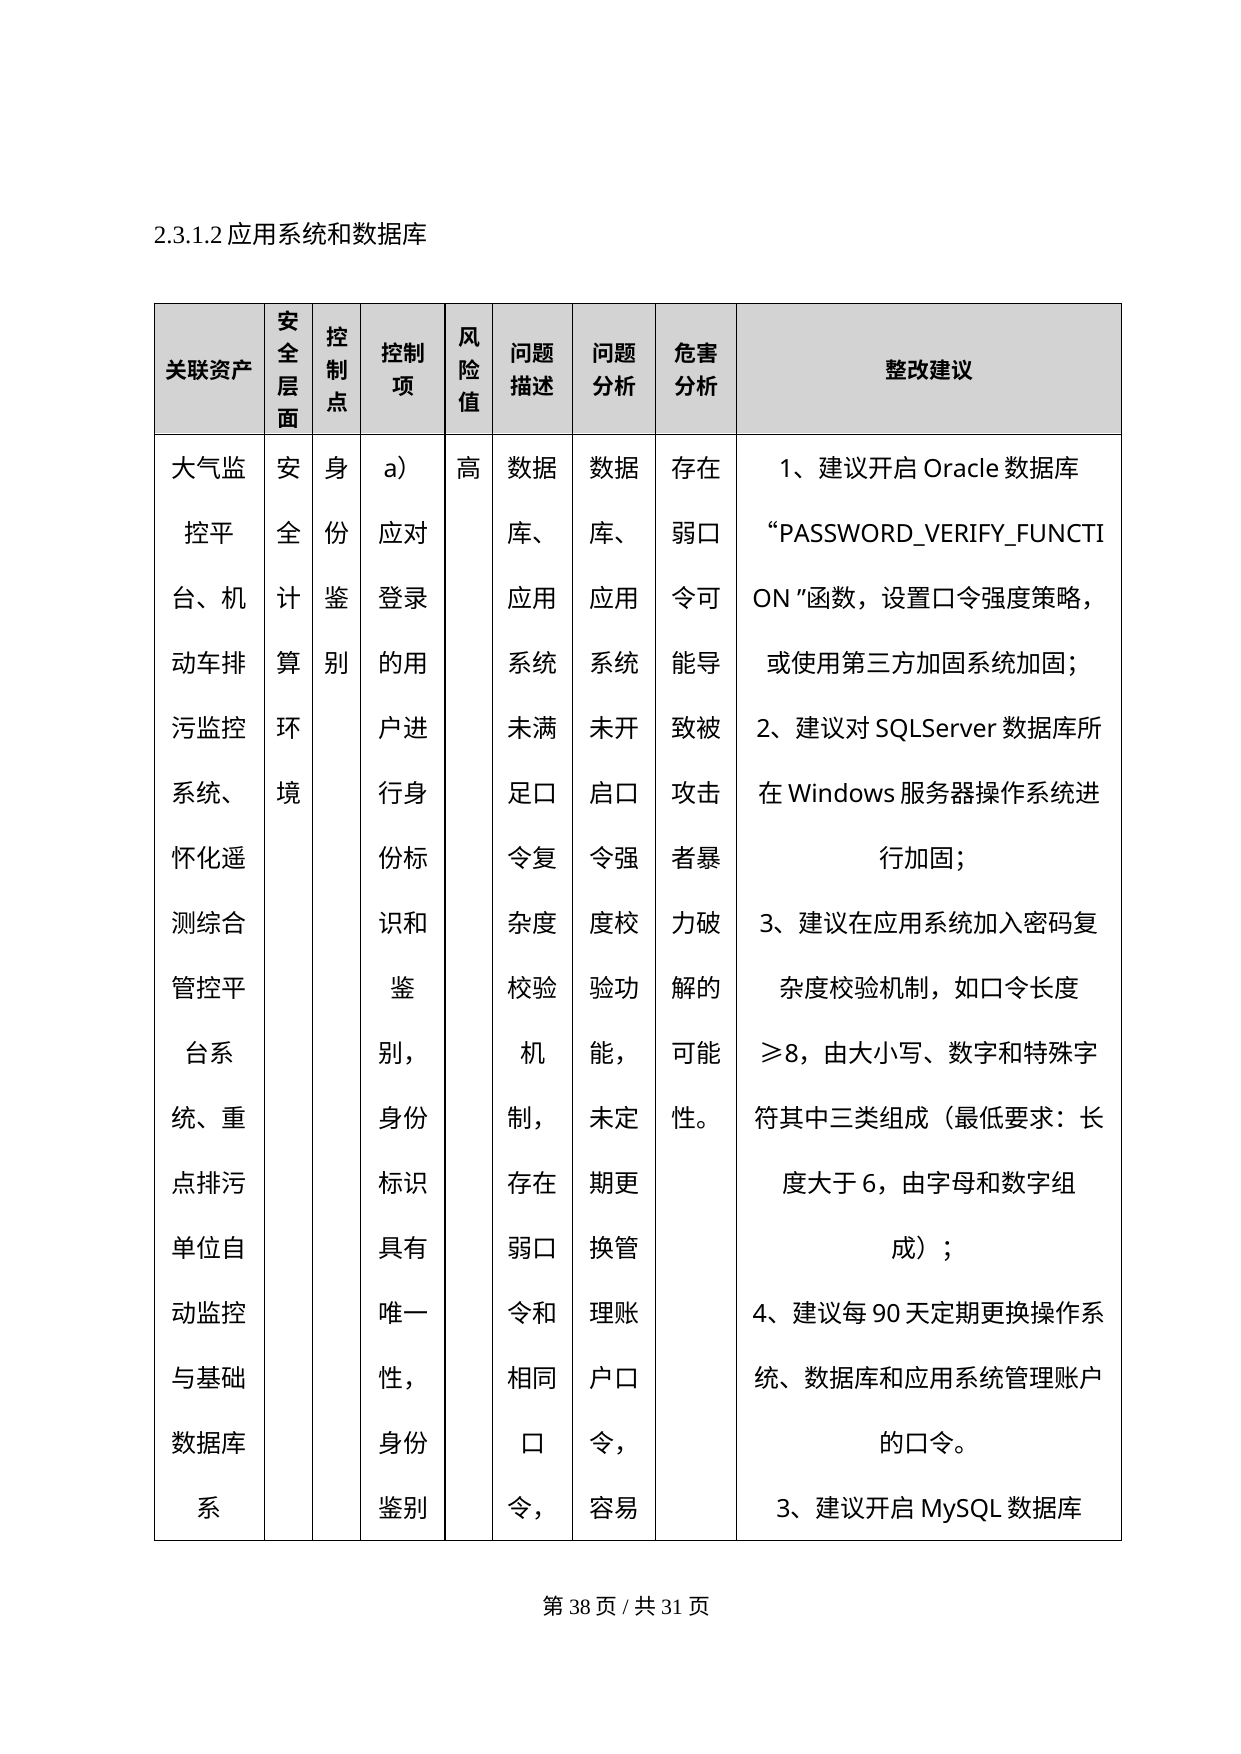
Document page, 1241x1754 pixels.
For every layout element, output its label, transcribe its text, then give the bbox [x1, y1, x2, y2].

table_cell 高 [446, 435, 492, 1539]
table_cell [361, 435, 444, 1539]
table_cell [573, 435, 655, 1539]
table_header 控制项 [361, 304, 444, 433]
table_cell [737, 435, 1121, 1539]
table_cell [493, 435, 572, 1539]
table_cell 存在弱口令可能导致被攻击者暴力破解的可能性。 [656, 435, 736, 1539]
table_header 危害分析 [656, 304, 736, 433]
table_header 控制点 [313, 304, 360, 433]
table_header 安全层面 [265, 304, 312, 433]
table_header 关联资产 [155, 304, 264, 433]
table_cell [155, 435, 264, 1539]
table_header 整改建议 [737, 304, 1121, 433]
table_cell 身份鉴别 [313, 435, 360, 1539]
subtitle 应用系统和数据库 [153, 201, 1098, 266]
table_header 问题描述 [493, 304, 572, 433]
table_cell 安全计算环境 [265, 435, 312, 1539]
table_header 风险值 [446, 304, 492, 433]
table_header 问题分析 [573, 304, 655, 433]
